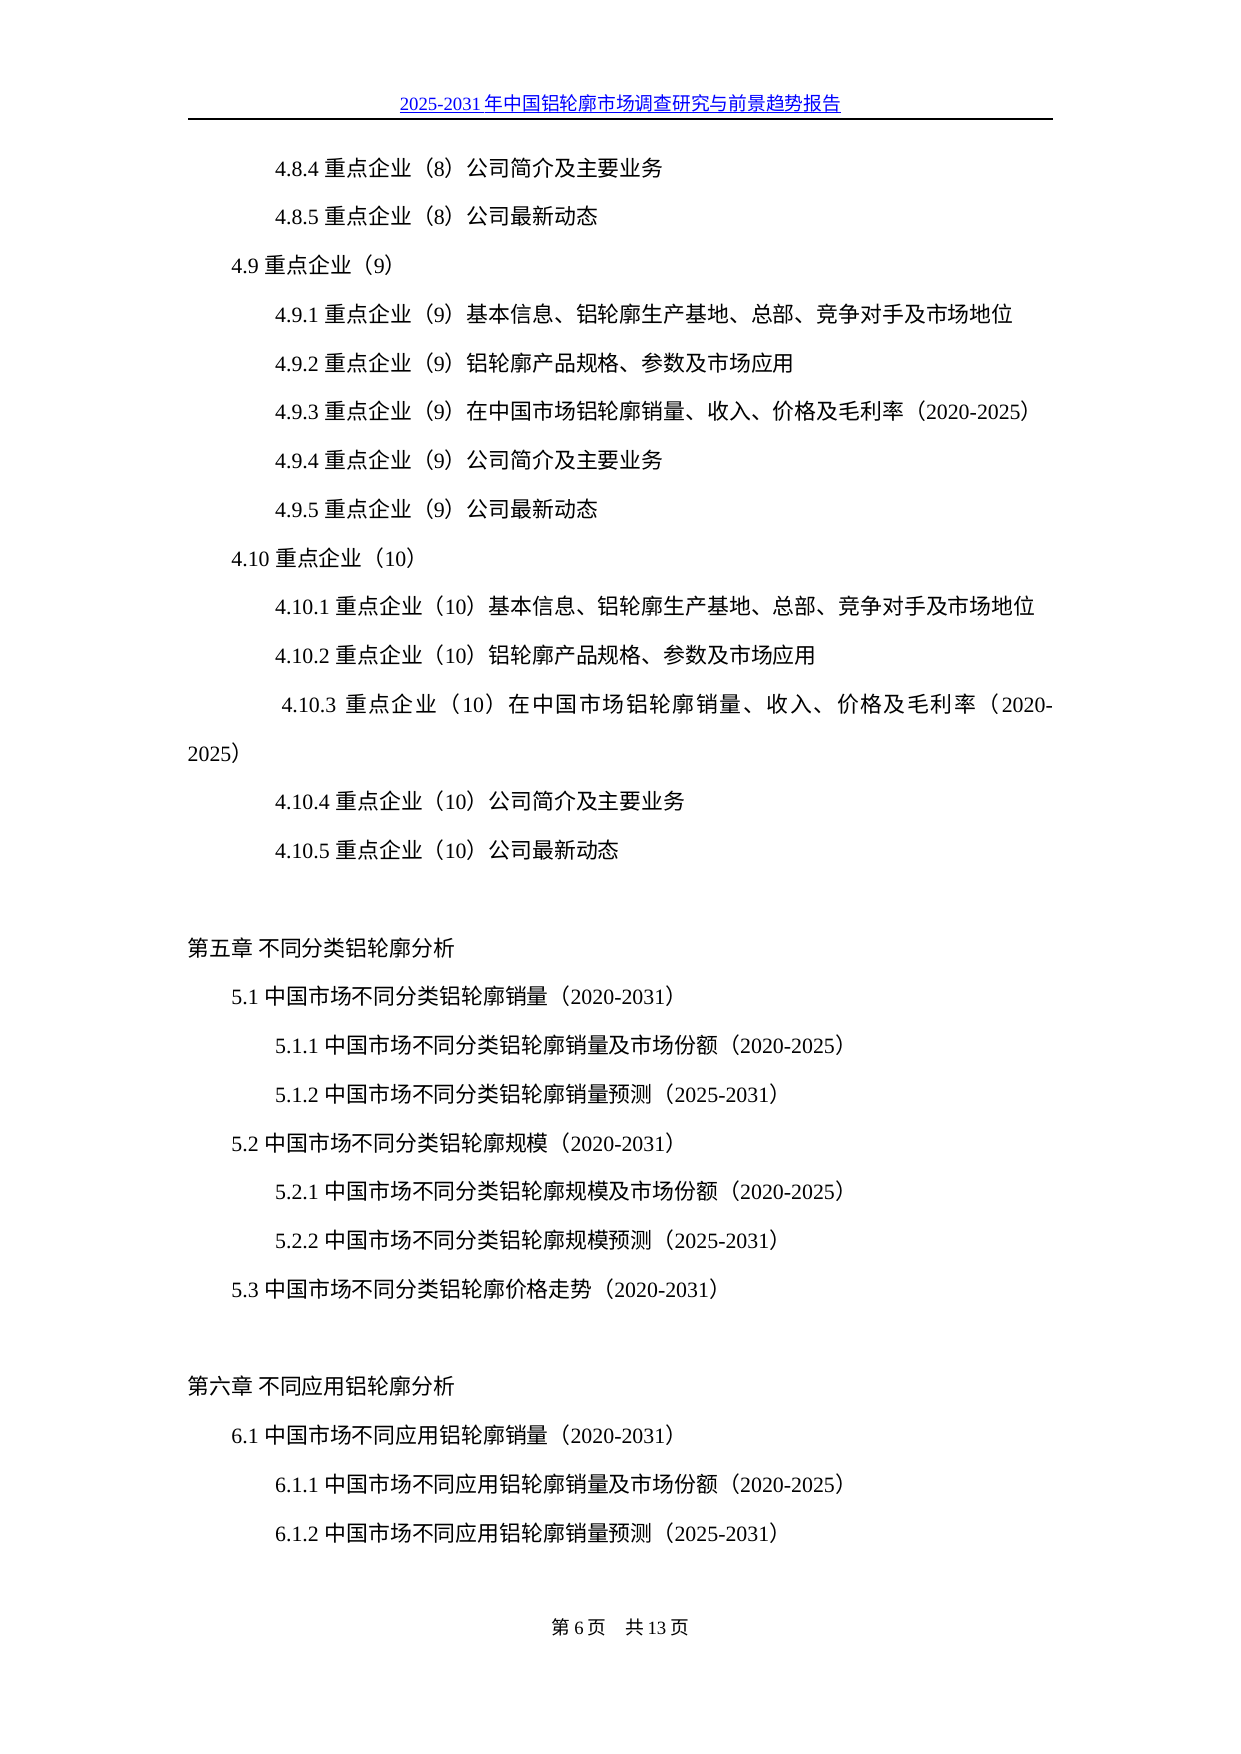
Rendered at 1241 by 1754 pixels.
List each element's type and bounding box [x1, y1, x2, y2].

text [187, 150, 1053, 1548]
